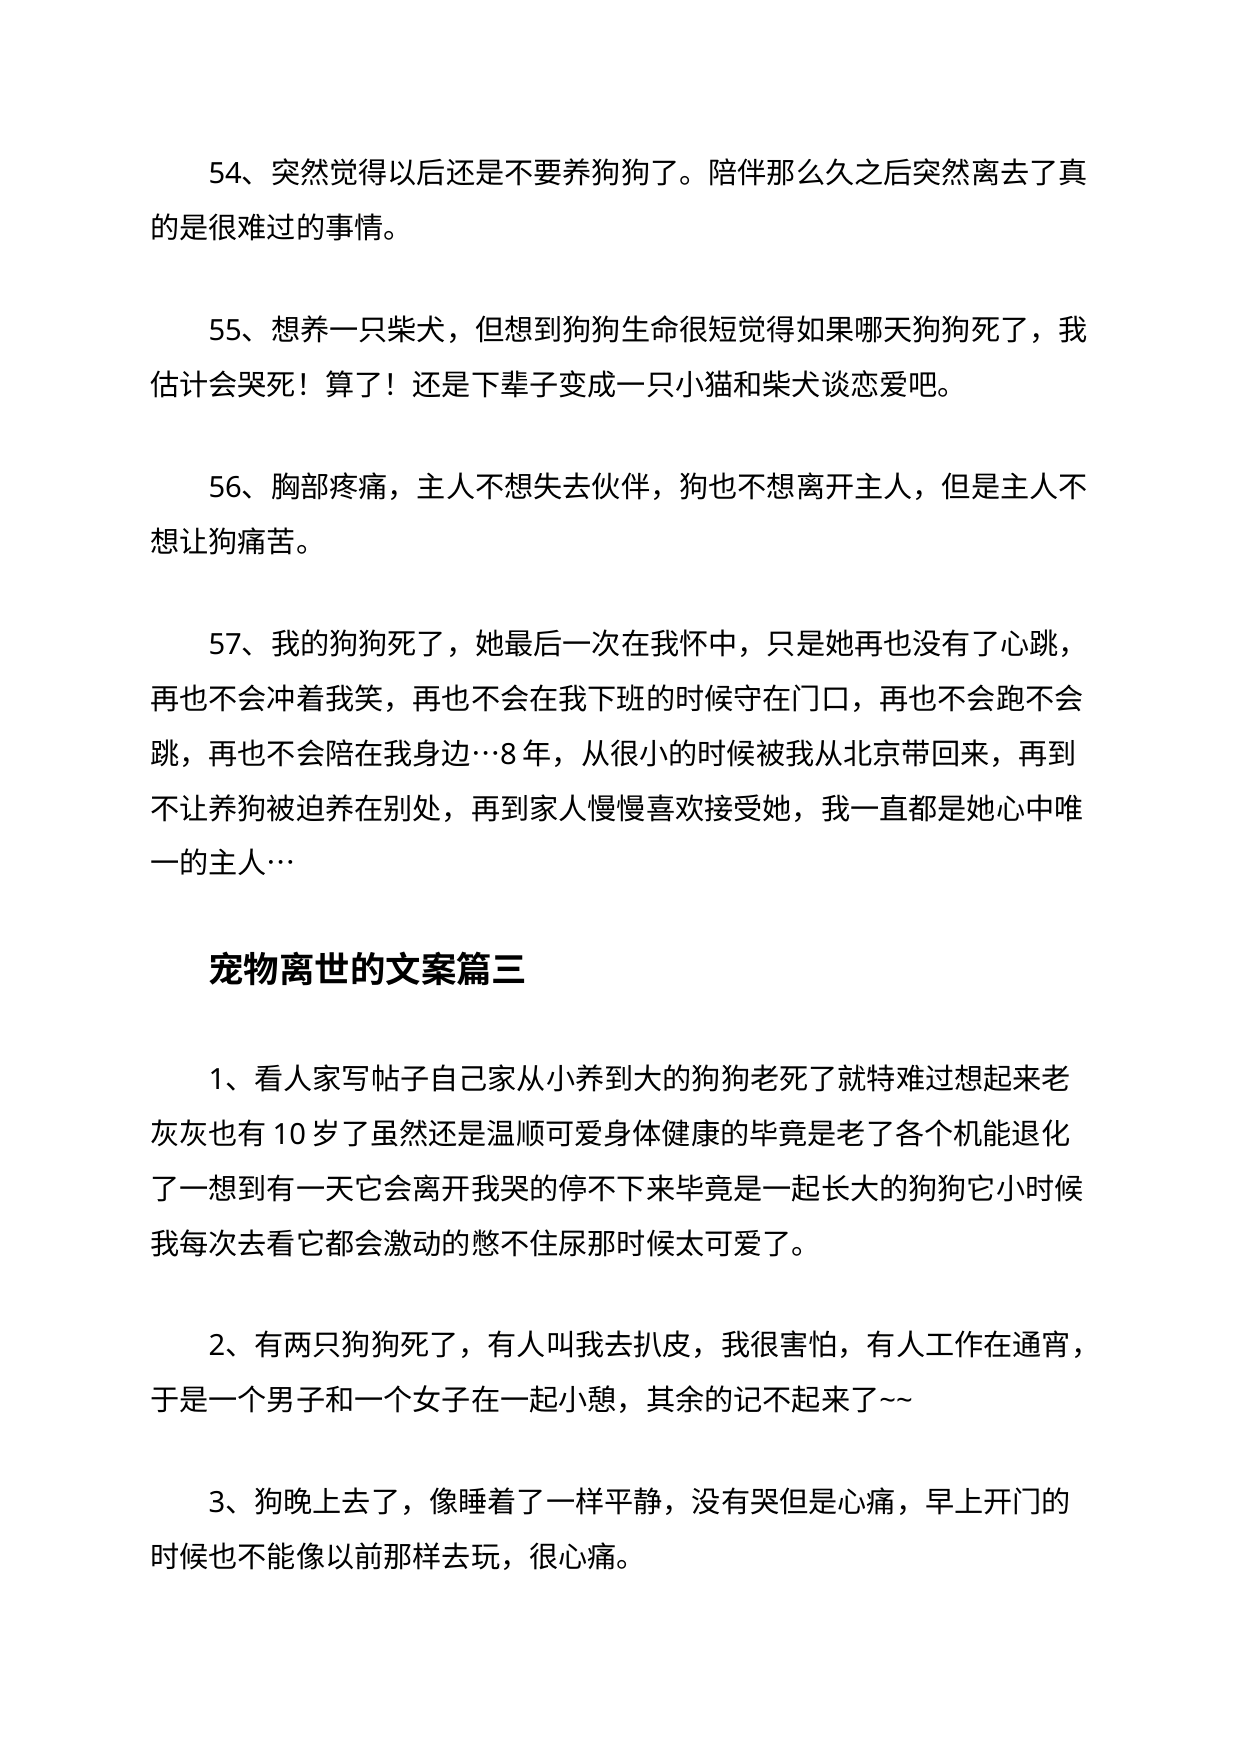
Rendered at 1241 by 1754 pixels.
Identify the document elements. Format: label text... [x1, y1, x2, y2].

text 2、有两只狗狗死了，有人叫我去扒皮，我很害怕，有人工作在通宵，于是一个男子和一个女子在一起小憩，其余的记不起来了~~ [150, 1322, 1090, 1419]
text 54、突然觉得以后还是不要养狗狗了。陪伴那么久之后突然离去了真的是很难过的事情。 [150, 150, 1090, 247]
text 宠物离世的文案篇三 [150, 942, 1090, 993]
text 3、狗晚上去了，像睡着了一样平静，没有哭但是心痛，早上开门的时候也不能像以前那样去玩，很心痛。 [150, 1479, 1090, 1576]
text 55、想养一只柴犬，但想到狗狗生命很短觉得如果哪天狗狗死了，我估计会哭死！算了！还是下辈子变成一只小猫和柴犬谈恋爱吧。 [150, 307, 1090, 404]
text 1、看人家写帖子自己家从小养到大的狗狗老死了就特难过想起来老灰灰也有10岁了虽然还是温顺可爱身体健康的毕竟是老了各个机能退化了一想到有一天它会离开我哭的停不下来毕竟是一起长大的狗狗它小时候我每次去看它都会激动的憋不住尿那时候太可爱了。 [150, 1055, 1090, 1262]
text 57、我的狗狗死了，她最后一次在我怀中，只是她再也没有了心跳，再也不会冲着我笑，再也不会在我下班的时候守在门口，再也不会跑不会跳，再也不会陪在我身边…8年，从很小的时候被我从北京带回来，再到不让养狗被迫养在别处，再到家人慢慢喜欢接受她，我一直都是她心中唯一的主人… [150, 620, 1090, 882]
text 56、胸部疼痛，主人不想失去伙伴，狗也不想离开主人，但是主人不想让狗痛苦。 [150, 463, 1090, 561]
